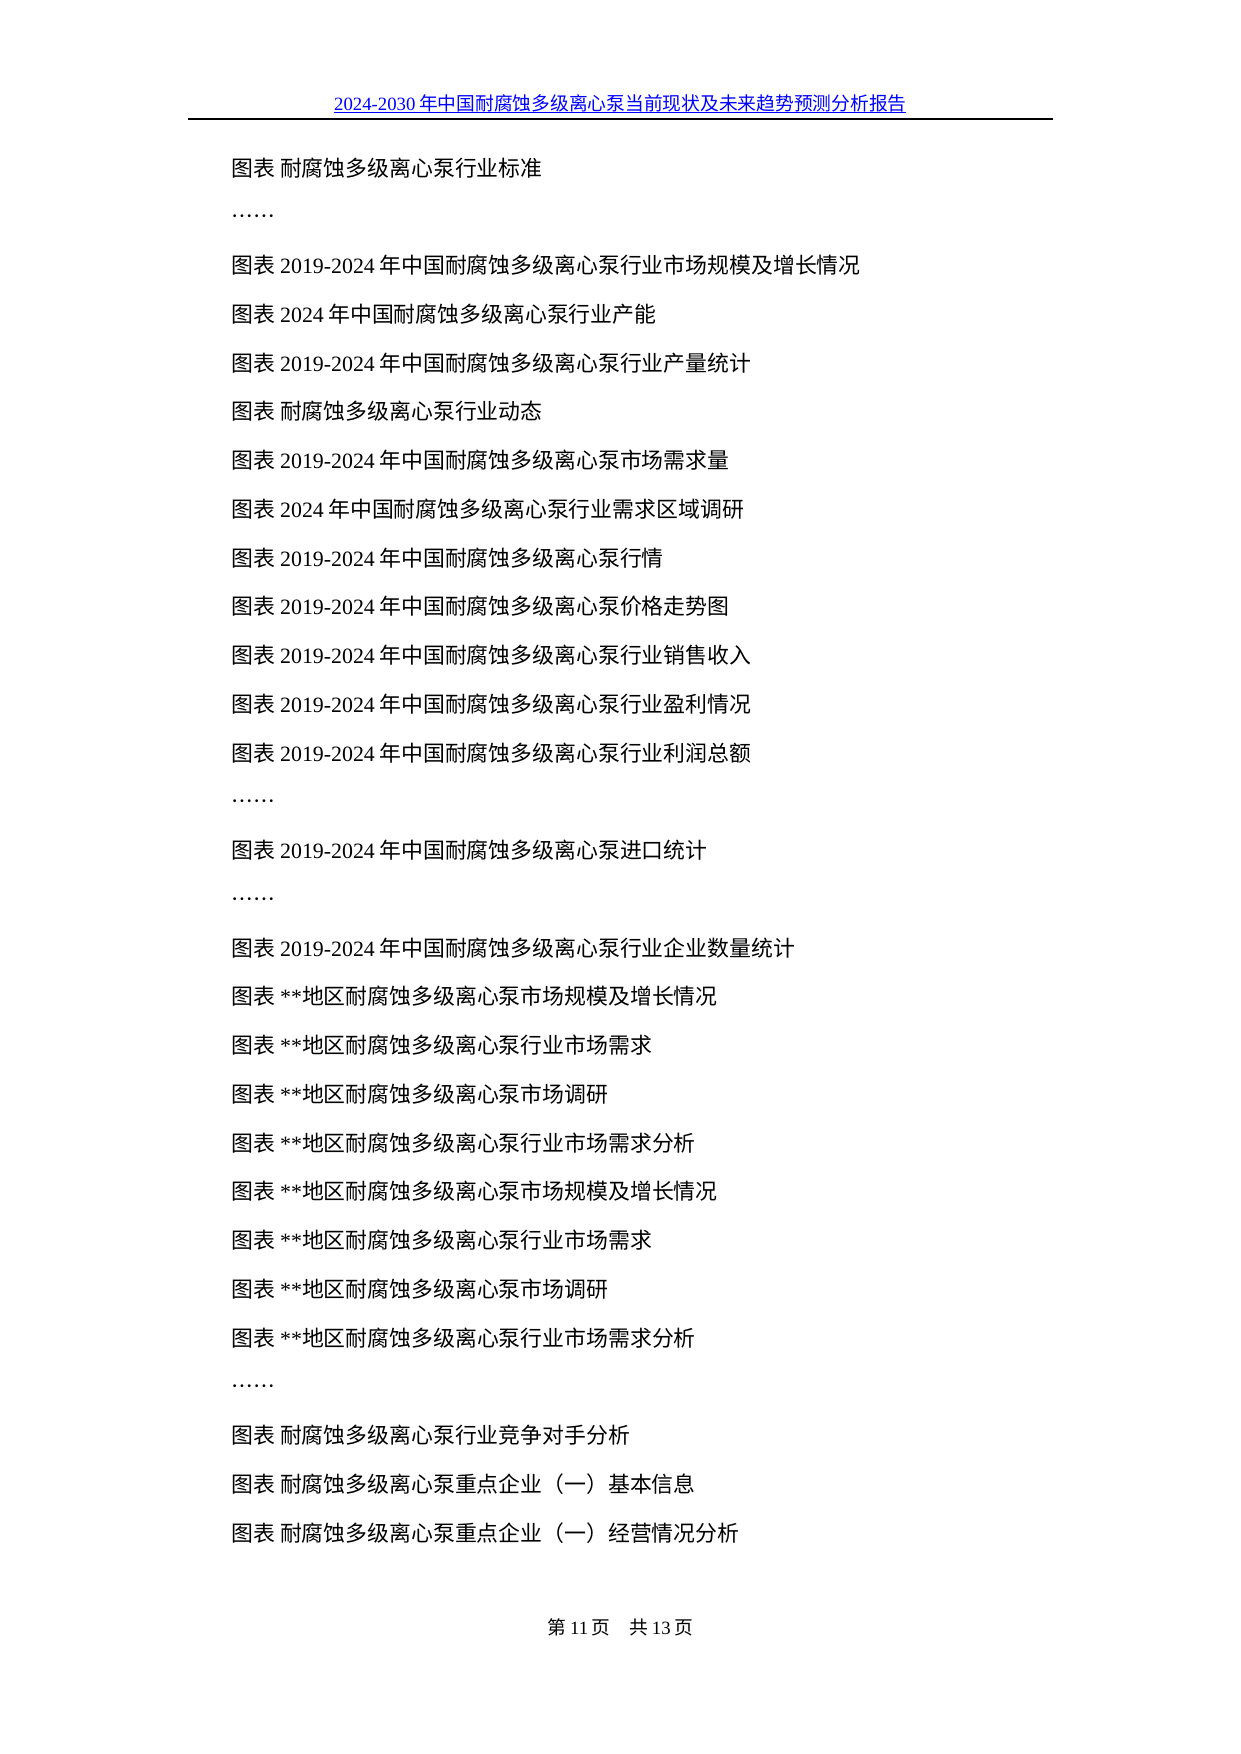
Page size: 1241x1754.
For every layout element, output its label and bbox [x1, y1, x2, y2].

text [187, 150, 1053, 1548]
